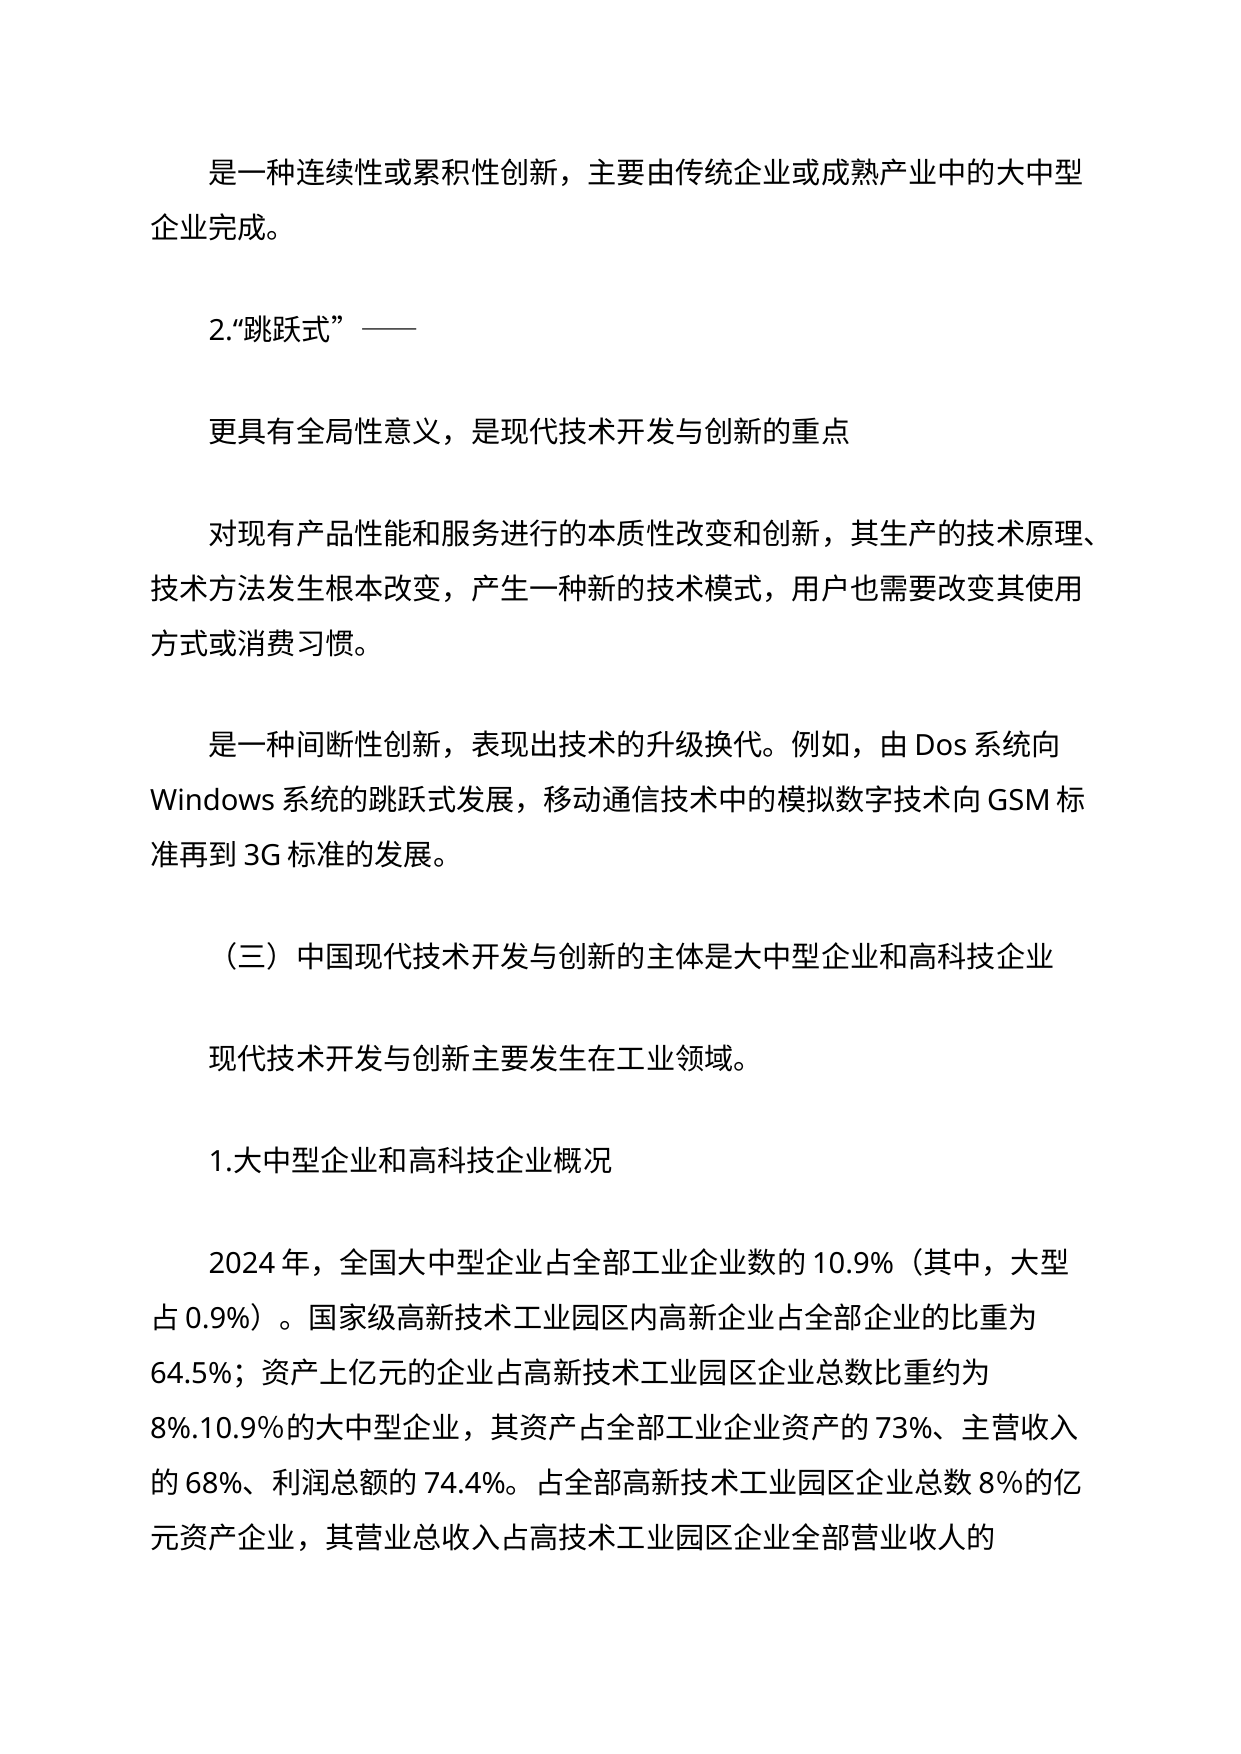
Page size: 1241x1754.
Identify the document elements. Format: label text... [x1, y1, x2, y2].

text 现代技术开发与创新主要发生在工业领域。 [150, 1036, 1090, 1078]
text 1.大中型企业和高科技企业概况 [150, 1137, 1090, 1180]
text 对现有产品性能和服务进行的本质性改变和创新，其生产的技术原理、技术方法发生根本改变，产生一种新的技术模式，用户也需要改变其使用方式或消费习惯。 [150, 510, 1090, 662]
text 2.“跳跃式”—— [150, 307, 1090, 349]
text 更具有全局性意义，是现代技术开发与创新的重点 [150, 409, 1090, 451]
text 是一种连续性或累积性创新，主要由传统企业或成熟产业中的大中型企业完成。 [150, 150, 1090, 247]
text 是一种间断性创新，表现出技术的升级换代。例如，由Dos系统向Windows系统的跳跃式发展，移动通信技术中的模拟数字技术向GSM标准再到3G标准的发展。 [150, 722, 1090, 874]
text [150, 1239, 1090, 1557]
text （三）中国现代技术开发与创新的主体是大中型企业和高科技企业 [150, 934, 1090, 976]
